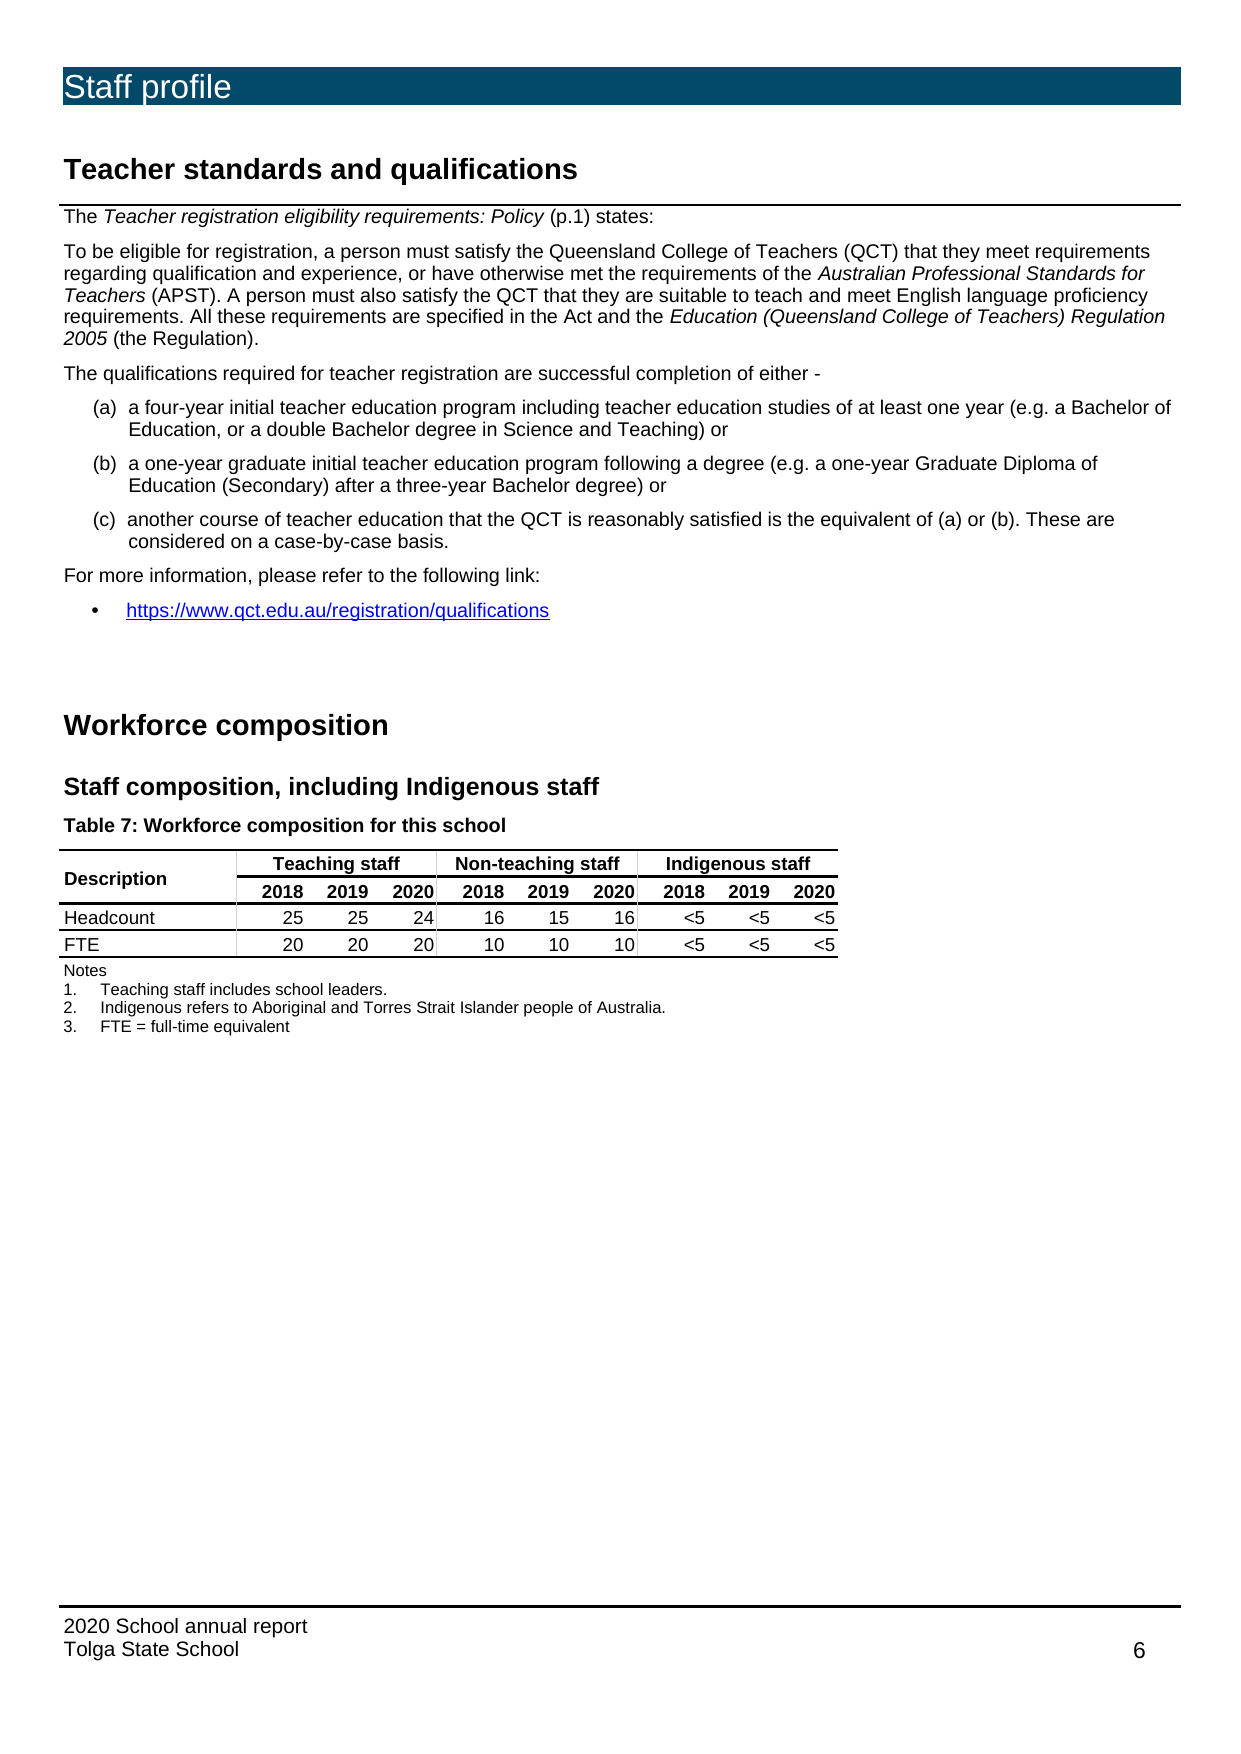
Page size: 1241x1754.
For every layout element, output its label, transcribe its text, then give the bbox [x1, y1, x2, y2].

list Indigenous refers to Aboriginal and Torres Strait Islander people of Australia. [63, 999, 1192, 1017]
table_cell <5 [638, 931, 716, 956]
table_cell FTE [59, 931, 236, 956]
subtitle Staff composition, including Indigenous staff [63, 772, 1192, 801]
table_cell 20 [314, 931, 379, 956]
table_cell <5 [638, 905, 716, 929]
text The qualifications required for teacher registration are successful completion of either - [63, 362, 1192, 384]
table_cell 25 [314, 905, 379, 929]
table_cell 10 [515, 931, 580, 956]
text Notes [63, 961, 1192, 980]
text To be eligible for registration, a person must satisfy the Queensland College of Teachers (QCT) that they meet requirements regarding qualification and experience, or have otherwise met the requirements of the Australian Professional Standards for Teachers (APST). A person must also satisfy the QCT that they are suitable to teach and meet English language proficiency requirements. All these requirements are specified in the Act and the Education (Queensland College of Teachers) Regulation 2005 (the Regulation). [63, 241, 1167, 350]
table_cell 10 [437, 931, 515, 956]
table_cell 2020 [781, 878, 838, 902]
table_header Indigenous staff [638, 851, 838, 875]
text For more information, please refer to the following link: [46, 564, 541, 587]
table_cell <5 [781, 905, 838, 929]
table_cell <5 [781, 931, 838, 956]
table_cell 20 [237, 931, 314, 956]
table_cell 2020 [580, 878, 637, 902]
table_cell 20 [379, 931, 436, 956]
subtitle Workforce composition [63, 708, 1192, 741]
subtitle Table 7: Workforce composition for this school [63, 814, 1192, 837]
list Teaching staff includes school leaders. [63, 980, 1192, 999]
list FTE = full-time equivalent [63, 1017, 1192, 1036]
table_cell 16 [580, 905, 637, 929]
table_cell 2019 [314, 878, 379, 902]
table_cell 10 [580, 931, 637, 956]
table_cell 2019 [716, 878, 781, 902]
table_cell 2020 [379, 878, 436, 902]
table_cell 15 [515, 905, 580, 929]
table_cell 16 [437, 905, 515, 929]
table_header Teaching staff [237, 851, 436, 875]
table_header Description [59, 851, 236, 902]
table_cell 2018 [638, 878, 716, 902]
text The Teacher registration eligibility requirements: Policy (p.1) states: [63, 200, 1192, 228]
table_header Non-teaching staff [437, 851, 637, 875]
table_cell <5 [716, 931, 781, 956]
list a one-year graduate initial teacher education program following a degree (e.g. a one-year Graduate Diploma of Education (Secondary) after a three-year Bachelor degree) or [93, 453, 1098, 496]
table_cell 24 [379, 905, 436, 929]
list another course of teacher education that the QCT is reasonably satisfied is the equivalent of (a) or (b). These are considered on a case-by-case basis. [93, 509, 1116, 552]
table_cell 2018 [437, 878, 515, 902]
subtitle Teacher standards and qualifications [63, 152, 1192, 186]
list a four-year initial teacher education program including teacher education studies of at least one year (e.g. a Bachelor of Education, or a double Bachelor degree in Science and Teaching) or [93, 397, 1172, 440]
table_cell 2019 [515, 878, 580, 902]
table_cell Headcount [59, 905, 236, 929]
table_cell <5 [716, 905, 781, 929]
table_cell 2018 [237, 878, 314, 902]
list https://www.qct.edu.au/registration/qualifications [46, 599, 549, 623]
table_cell 25 [237, 905, 314, 929]
